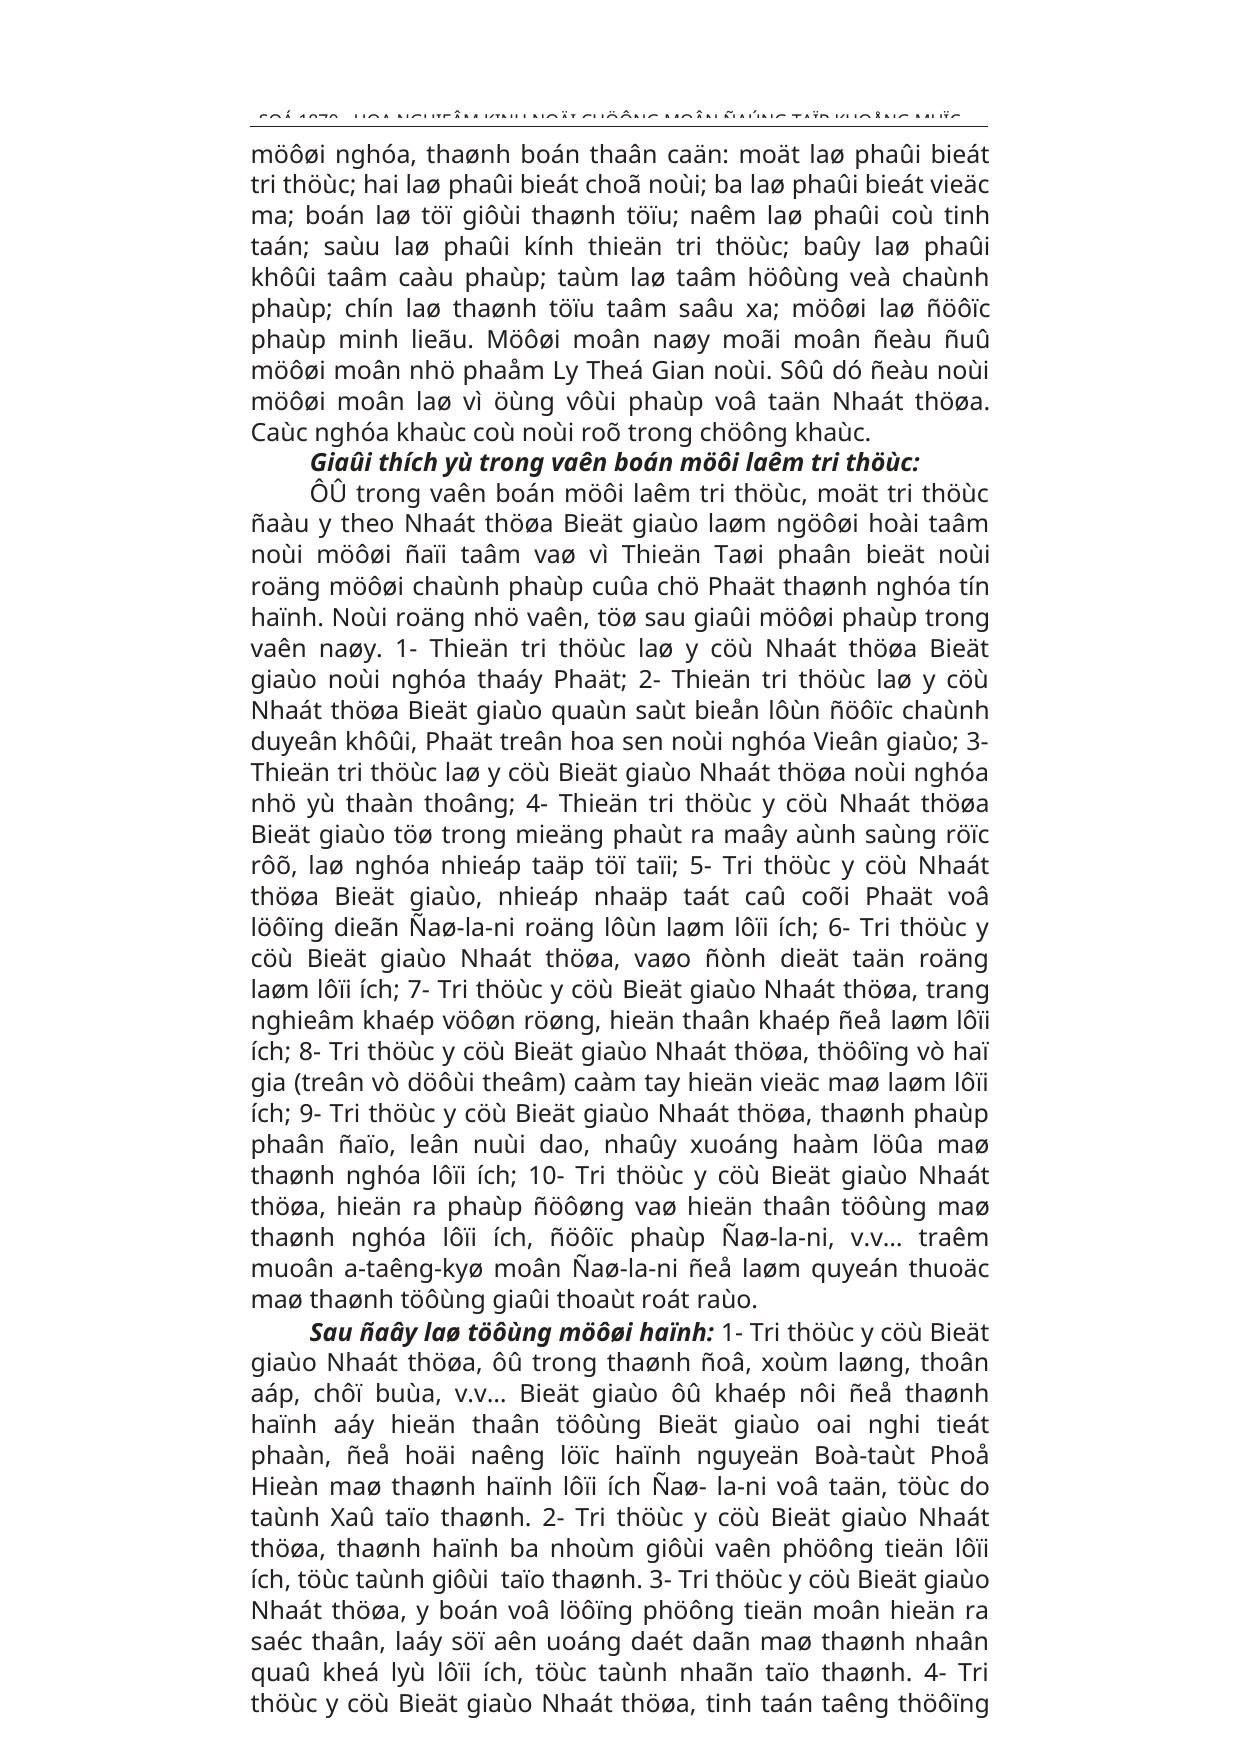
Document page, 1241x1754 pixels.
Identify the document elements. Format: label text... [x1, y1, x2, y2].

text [250, 1316, 990, 1720]
subtitle Giaûi thích yù trong vaên boán möôi laêm tri thöùc: [309, 449, 1092, 477]
text möôøi nghóa, thaønh boán thaân caän: moät laø phaûi bieát tri thöùc; hai laø phaûi bieát choã noùi; ba laø phaûi bieát vieäc ma; boán laø töï giôùi thaønh töïu; naêm laø phaûi coù tinh taán; saùu laø phaûi kính thieän tri thöùc; baûy laø phaûi khôûi taâm caàu phaùp; taùm laø taâm höôùng veà chaùnh phaùp; chín laø thaønh töïu taâm saâu xa; möôøi laø ñöôïc phaùp minh lieãu. Möôøi moân naøy moãi moân ñeàu ñuû möôøi moân nhö phaåm Ly Theá Gian noùi. Sôû dó ñeàu noùi möôøi moân laø vì öùng vôùi phaùp voâ taän Nhaát thöøa. Caùc nghóa khaùc coù noùi roõ trong chöông khaùc. [250, 138, 990, 449]
text ÔÛ trong vaên boán möôi laêm tri thöùc, moät tri thöùc ñaàu y theo Nhaát thöøa Bieät giaùo laøm ngöôøi hoài taâm noùi möôøi ñaïi taâm vaø vì Thieän Taøi phaân bieät noùi roäng möôøi chaùnh phaùp cuûa chö Phaät thaønh nghóa tín haïnh. Noùi roäng nhö vaên, töø sau giaûi möôøi phaùp trong vaên naøy. 1- Thieän tri thöùc laø y cöù Nhaát thöøa Bieät giaùo noùi nghóa thaáy Phaät; 2- Thieän tri thöùc laø y cöù Nhaát thöøa Bieät giaùo quaùn saùt bieån lôùn ñöôïc chaùnh duyeân khôûi, Phaät treân hoa sen noùi nghóa Vieân giaùo; 3- Thieän tri thöùc laø y cöù Bieät giaùo Nhaát thöøa noùi nghóa nhö yù thaàn thoâng; 4- Thieän tri thöùc y cöù Nhaát thöøa Bieät giaùo töø trong mieäng phaùt ra maây aùnh saùng röïc rôõ, laø nghóa nhieáp taäp töï taïi; 5- Tri thöùc y cöù Nhaát thöøa Bieät giaùo, nhieáp nhaäp taát caû coõi Phaät voâ löôïng dieãn Ñaø-la-ni roäng lôùn laøm lôïi ích; 6- Tri thöùc y cöù Bieät giaùo Nhaát thöøa, vaøo ñònh dieät taän roäng laøm lôïi ích; 7- Tri thöùc y cöù Bieät giaùo Nhaát thöøa, trang nghieâm khaép vöôøn röøng, hieän thaân khaép ñeå laøm lôïi ích; 8- Tri thöùc y cöù Bieät giaùo Nhaát thöøa, thöôïng vò haï gia (treân vò döôùi theâm) caàm tay hieän vieäc maø laøm lôïi ích; 9- Tri thöùc y cöù Bieät giaùo Nhaát thöøa, thaønh phaùp phaân ñaïo, leân nuùi dao, nhaûy xuoáng haàm löûa maø thaønh nghóa lôïi ích; 10- Tri thöùc y cöù Bieät giaùo Nhaát thöøa, hieän ra phaùp ñöôøng vaø hieän thaân töôùng maø thaønh nghóa lôïi ích, ñöôïc phaùp Ñaø-la-ni, v.v… traêm muoân a-taêng-kyø moân Ñaø-la-ni ñeå laøm quyeán thuoäc maø thaønh töôùng giaûi thoaùt roát raùo. [250, 478, 990, 1316]
